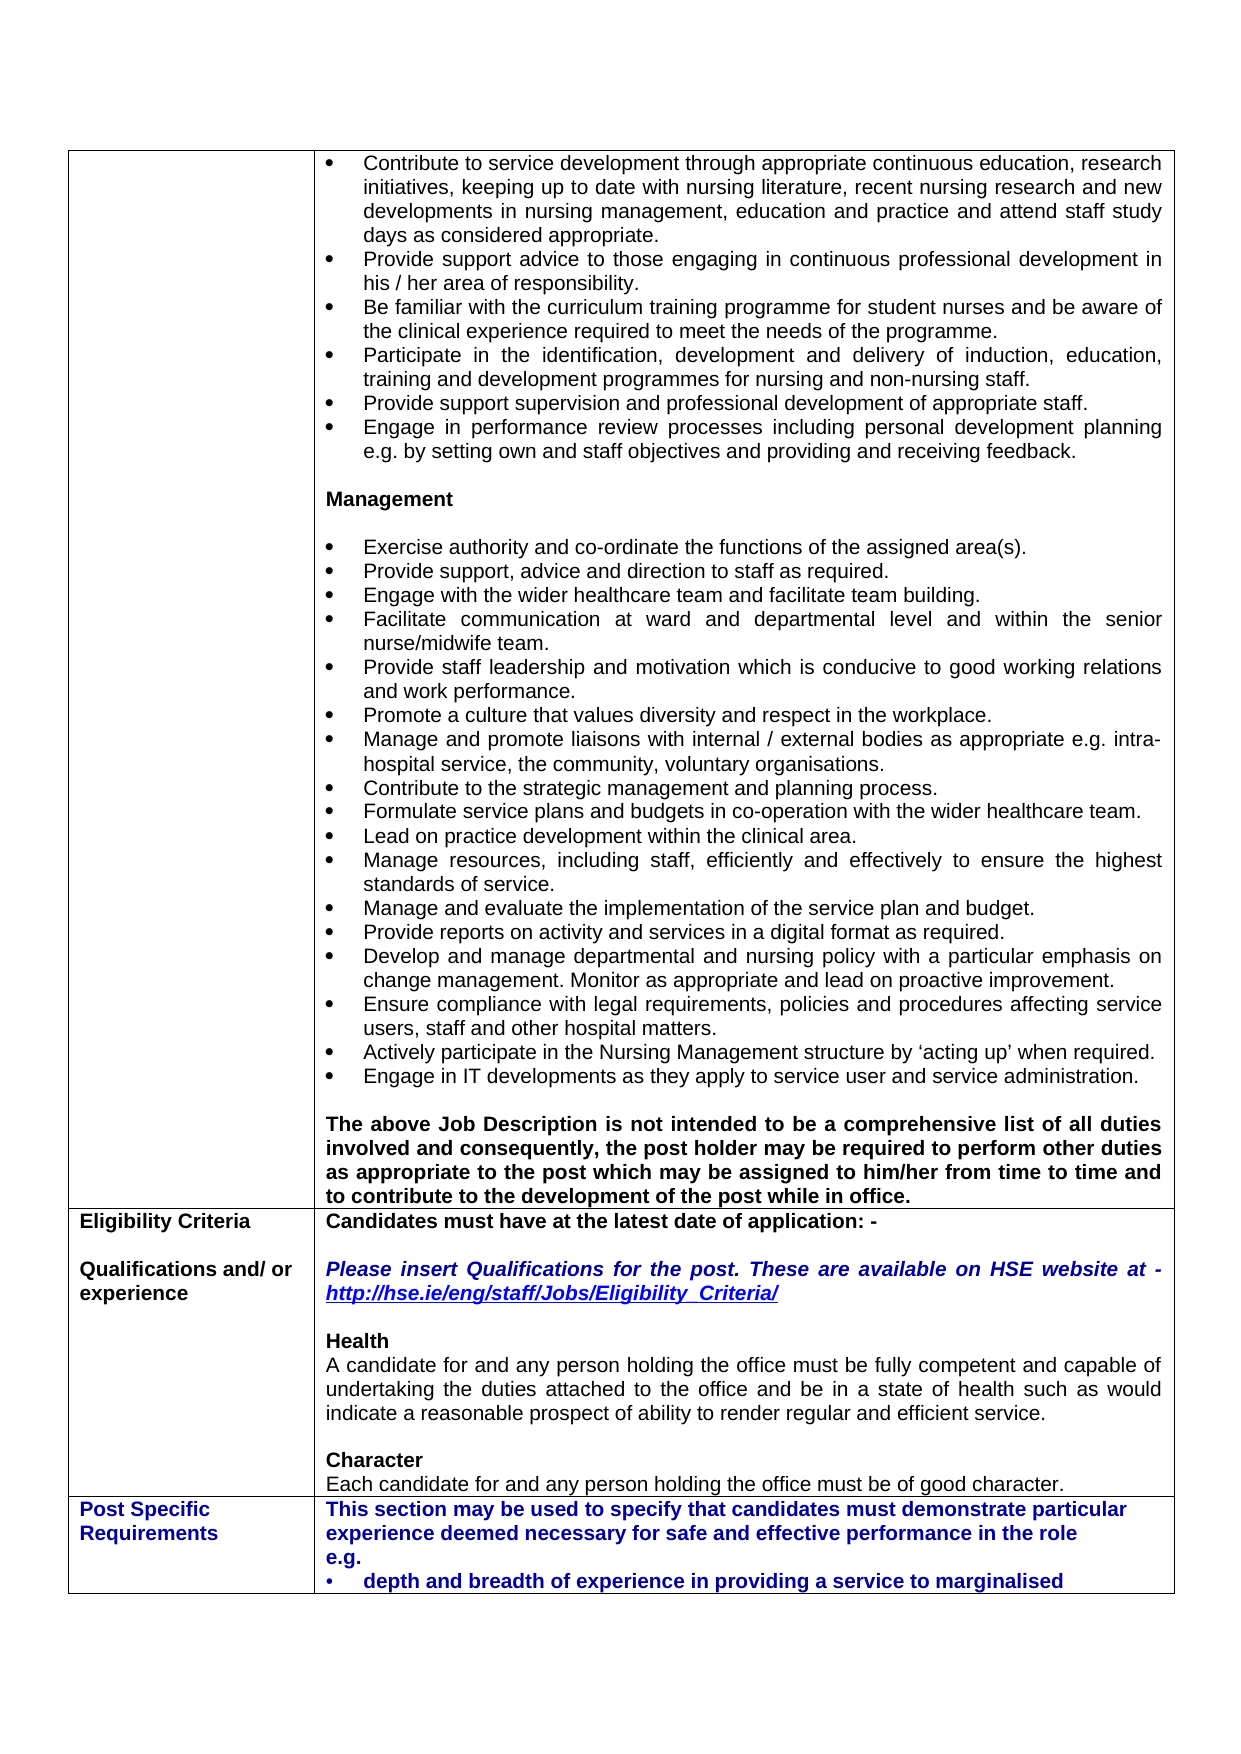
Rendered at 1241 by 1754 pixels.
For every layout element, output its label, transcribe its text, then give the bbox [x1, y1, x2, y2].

table_cell Eligibility Criteria Qualifications and/ or experience [69, 1209, 314, 1496]
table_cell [69, 1497, 314, 1593]
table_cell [69, 151, 314, 1208]
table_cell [315, 1497, 1174, 1593]
table_cell Candidates must have at the latest date of application: - Please insert Qualifications for the post. These are available on HSE website at - http://hse.ie/eng/staff/Jobs/Eligibility_Criteria/ Health A candidate for and any person holding the office must be fully competent and capable of undertaking the duties attached to the office and be in a state of health such as would indicate a reasonable prospect of ability to render regular and efficient service. Character Each candidate for and any person holding the office must be of good character. [315, 1209, 1174, 1496]
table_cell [315, 151, 1174, 1208]
